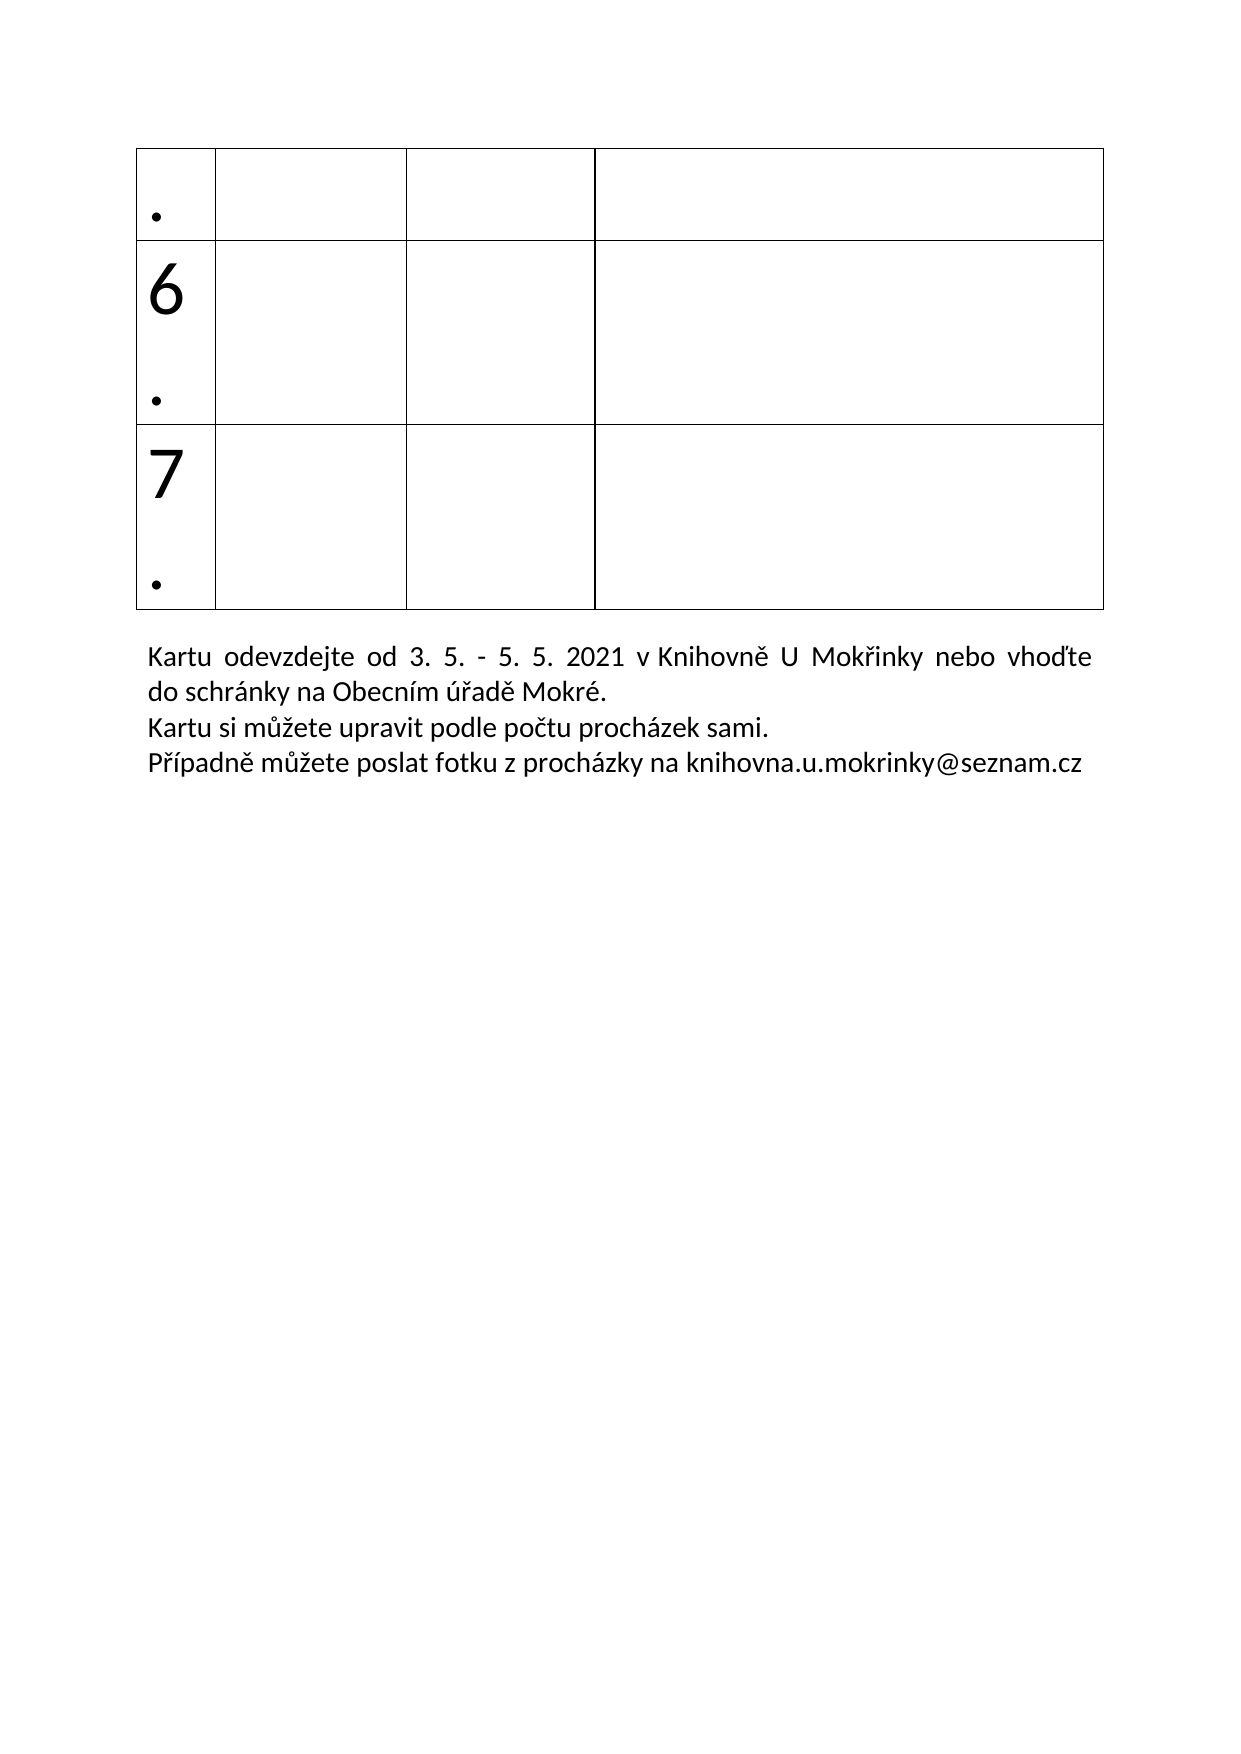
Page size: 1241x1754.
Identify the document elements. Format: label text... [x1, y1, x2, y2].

text Kartu si můžete upravit podle počtu procházek sami. [148, 709, 1093, 744]
text Případně můžete poslat fotku z procházky na knihovna.u.mokrinky@seznam.cz [148, 744, 1093, 780]
table_cell 6. [137, 241, 215, 424]
table_cell [216, 425, 406, 608]
table_cell [407, 425, 594, 608]
table_cell [216, 149, 406, 240]
table_cell [596, 241, 1103, 424]
table_cell 5. [137, 149, 215, 240]
table_cell 7. [137, 425, 215, 608]
table_cell [216, 241, 406, 424]
table_cell [407, 241, 594, 424]
text Kartu odevzdejte od 3. 5. - 5. 5. 2021 v Knihovně U Mokřinky nebo vhoďte do schránky na Obecním úřadě Mokré. [148, 638, 1093, 709]
table_cell [596, 149, 1103, 240]
table_cell [596, 425, 1103, 608]
table_cell [407, 149, 594, 240]
